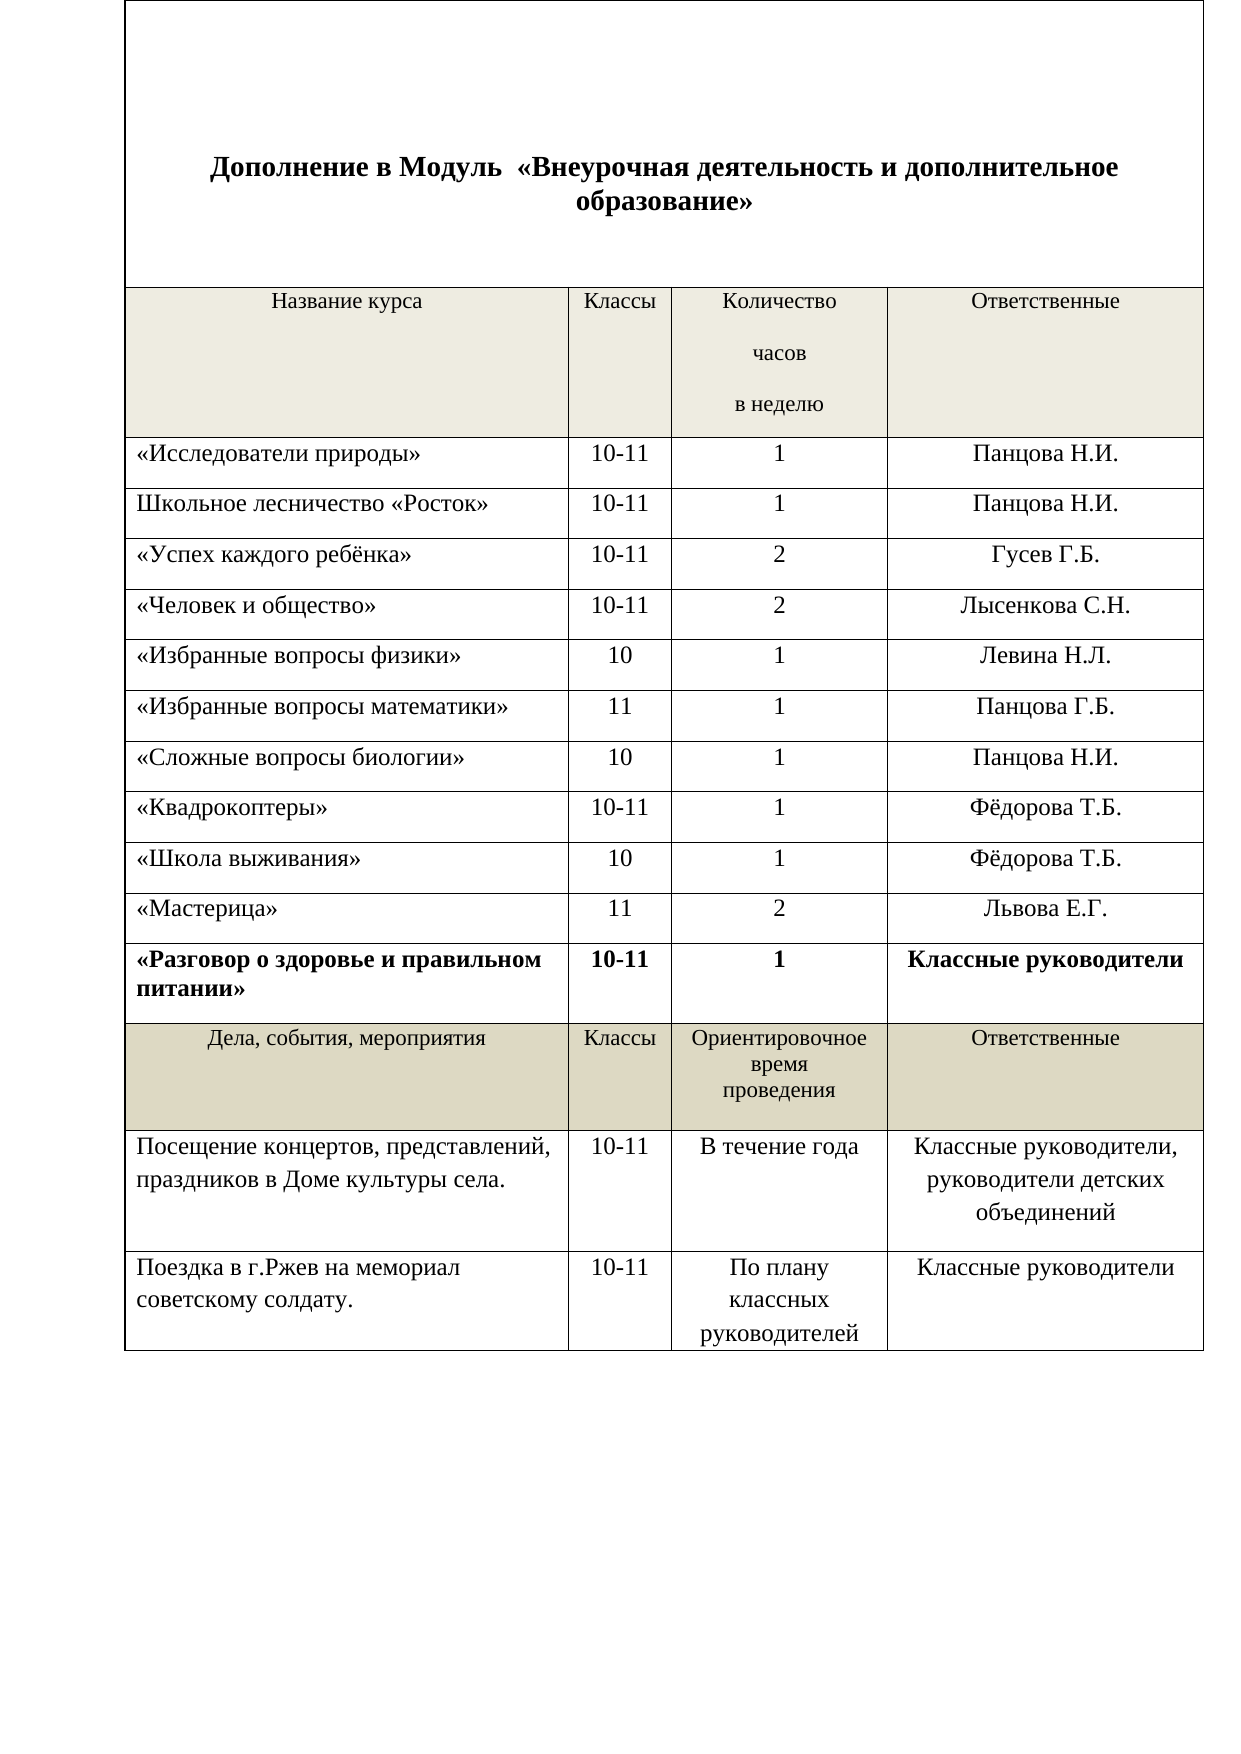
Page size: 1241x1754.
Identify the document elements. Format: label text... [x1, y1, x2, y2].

table_cell Классы [569, 1024, 671, 1130]
table_cell Школьное лесничество «Росток» [126, 489, 568, 538]
table_cell 10-11 [569, 590, 671, 639]
table_cell Панцова Н.И. [888, 489, 1203, 538]
table_cell Ответственные [888, 1024, 1203, 1130]
table_cell Классные руководители [888, 1252, 1203, 1350]
table_cell 11 [569, 691, 671, 741]
table_cell «Избранные вопросы физики» [126, 640, 568, 690]
table_cell Количество часов в неделю [672, 288, 887, 437]
table_cell Название курса [126, 288, 568, 437]
table_cell Посещение концертов, представлений, праздников в Доме культуры села. [126, 1131, 568, 1251]
table_cell 1 [672, 792, 887, 842]
table_cell 10-11 [569, 438, 671, 487]
table_cell «Избранные вопросы математики» [126, 691, 568, 741]
table_cell 2 [672, 590, 887, 639]
table_cell Фёдорова Т.Б. [888, 843, 1203, 892]
table_cell 2 [672, 894, 887, 943]
table_cell Левина Н.Л. [888, 640, 1203, 690]
table_cell 10-11 [569, 1131, 671, 1251]
table_cell 10 [569, 742, 671, 791]
table_cell «Разговор о здоровье и правильном питании» [126, 944, 568, 1022]
table_cell Ответственные [888, 288, 1203, 437]
table_cell Лысенкова С.Н. [888, 590, 1203, 639]
table_cell 2 [672, 539, 887, 589]
table_cell По плану классных руководителей [672, 1252, 887, 1350]
table_cell «Человек и общество» [126, 590, 568, 639]
table_cell «Исследователи природы» [126, 438, 568, 487]
table_cell 10-11 [569, 1252, 671, 1350]
table_cell Львова Е.Г. [888, 894, 1203, 943]
table_cell Дела, события, мероприятия [126, 1024, 568, 1130]
table_cell 1 [672, 489, 887, 538]
table_cell 10-11 [569, 792, 671, 842]
table_cell Классы [569, 288, 671, 437]
table_cell «Школа выживания» [126, 843, 568, 892]
table_cell Классные руководители, руководители детских объединений [888, 1131, 1203, 1251]
table_cell 1 [672, 944, 887, 1022]
table_cell Панцова Н.И. [888, 438, 1203, 487]
table_cell «Квадрокоптеры» [126, 792, 568, 842]
table_cell Гусев Г.Б. [888, 539, 1203, 589]
table_cell 11 [569, 894, 671, 943]
table_cell В течение года [672, 1131, 887, 1251]
table_cell «Мастерица» [126, 894, 568, 943]
table_cell 10 [569, 640, 671, 690]
table_cell 1 [672, 640, 887, 690]
table_cell «Успех каждого ребёнка» [126, 539, 568, 589]
table_cell 1 [672, 742, 887, 791]
table_cell Ориентировочное время проведения [672, 1024, 887, 1130]
table_cell Классные руководители [888, 944, 1203, 1022]
table_cell 10 [569, 843, 671, 892]
table_cell Панцова Н.И. [888, 742, 1203, 791]
table_cell 10-11 [569, 944, 671, 1022]
table_header Дополнение в Модуль «Внеурочная деятельность и дополнительное образование» [126, 1, 1203, 287]
table_cell «Сложные вопросы биологии» [126, 742, 568, 791]
table_cell 10-11 [569, 539, 671, 589]
table_cell Поездка в г.Ржев на мемориал советскому солдату. [126, 1252, 568, 1350]
table_cell 1 [672, 843, 887, 892]
table_cell Фёдорова Т.Б. [888, 792, 1203, 842]
table_cell 1 [672, 691, 887, 741]
table_cell 1 [672, 438, 887, 487]
table_cell Панцова Г.Б. [888, 691, 1203, 741]
table_cell 10-11 [569, 489, 671, 538]
